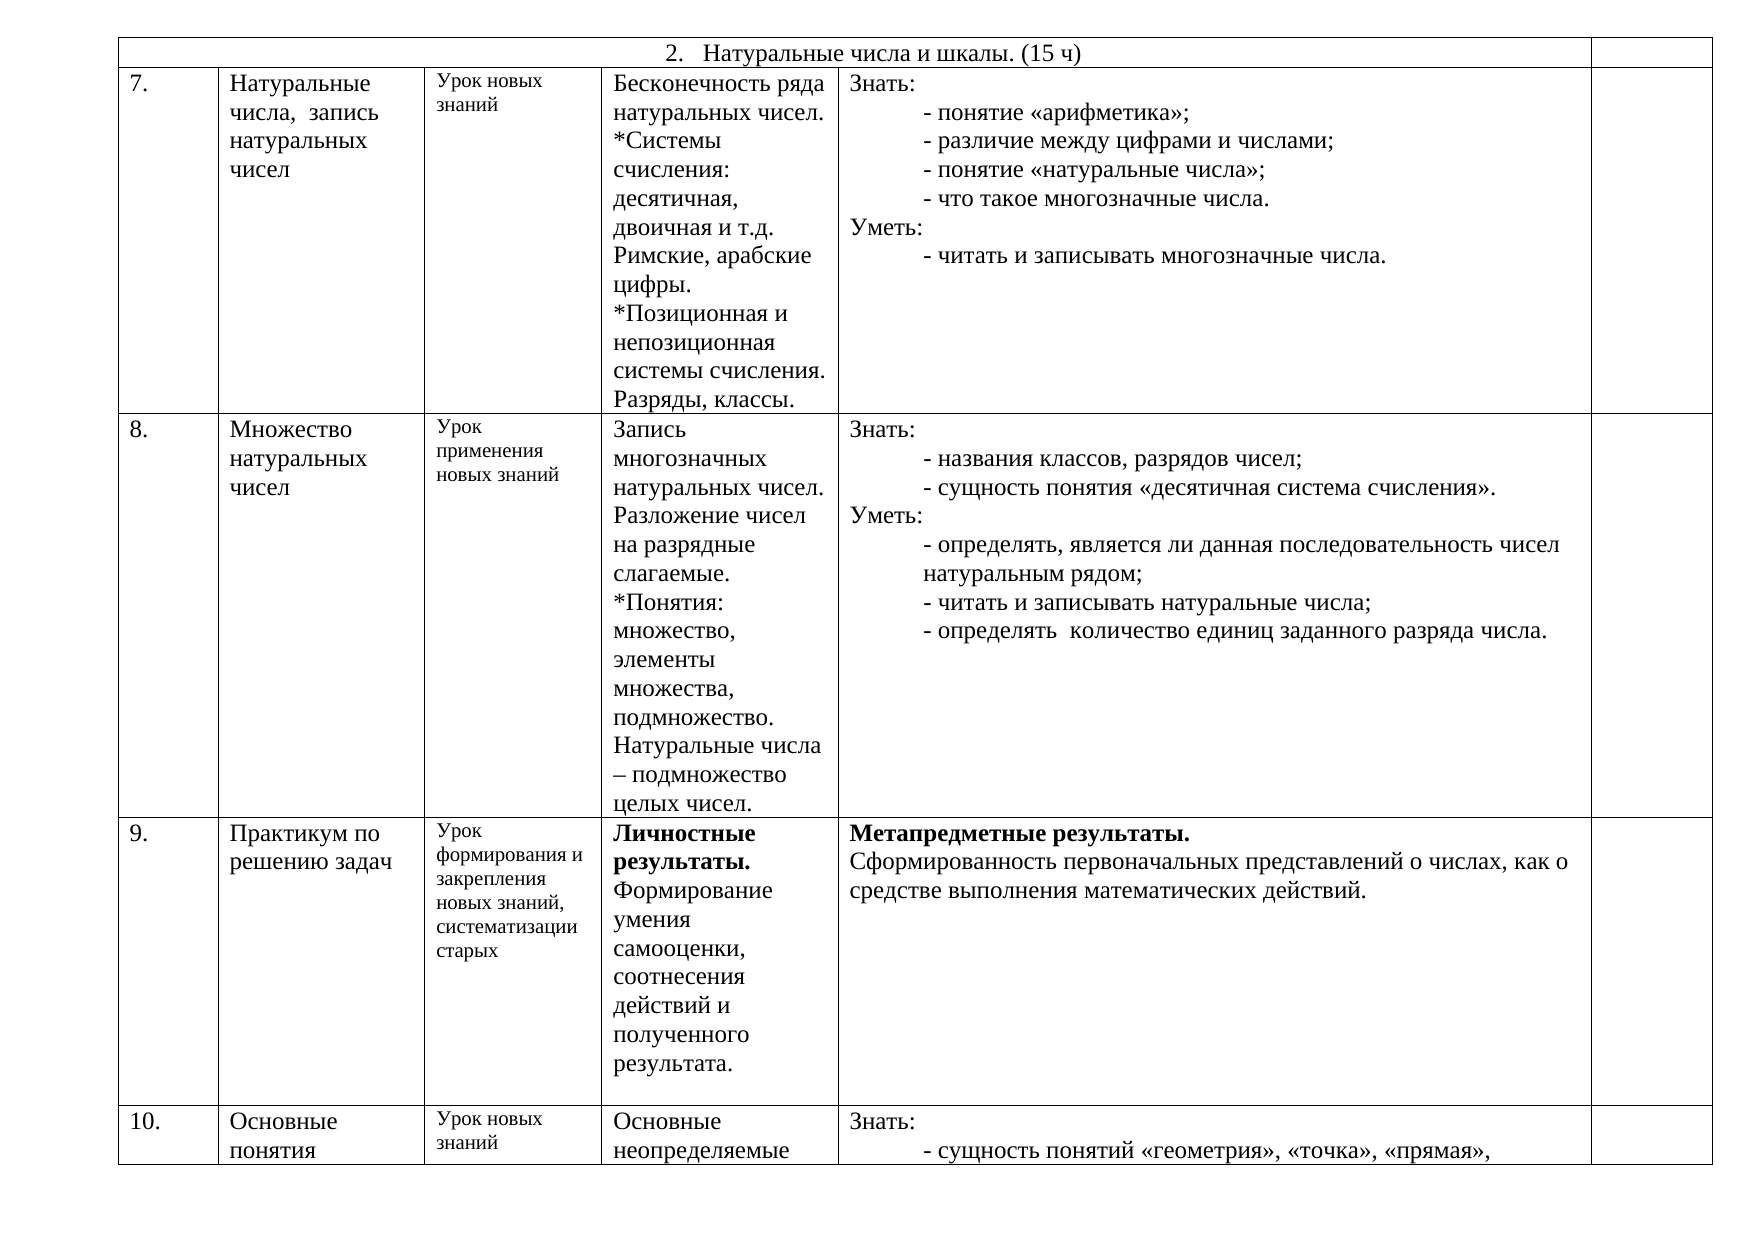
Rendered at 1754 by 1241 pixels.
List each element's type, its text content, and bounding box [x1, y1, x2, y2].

table_cell Бесконечность ряда натуральных чисел. *Системы счисления: десятичная, двоичная и т.д. Римские, арабские цифры. *Позиционная и непозиционная системы счисления. Разряды, классы. [602, 68, 838, 413]
table_cell Урок новых знаний [425, 68, 601, 413]
table_cell Урок формирования и закрепления новых знаний, систематизации старых [425, 818, 601, 1105]
table_cell [119, 818, 218, 1105]
table_cell [1592, 38, 1712, 67]
table_cell Практикум по решению задач [219, 818, 424, 1105]
table_cell [119, 1106, 218, 1164]
table_cell Урок новых знаний [425, 1106, 601, 1164]
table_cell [602, 1106, 838, 1164]
table_cell [1592, 68, 1712, 413]
table_cell Натуральные числа, запись натуральных чисел [219, 68, 424, 413]
table_cell [119, 68, 218, 413]
table_cell Метапредметные результаты. Сформированность первоначальных представлений о числах, как о средстве выполнения математических действий. [839, 818, 1591, 1105]
table_cell Знать: - названия классов, разрядов чисел; - сущность понятия «десятичная система счисления». Уметь: - определять, является ли данная последовательность чисел натуральным рядом; - читать и записывать натуральные числа; - определять количество единиц заданного разряда числа. [839, 414, 1591, 817]
table_cell [119, 414, 218, 817]
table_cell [219, 1106, 424, 1164]
table_cell Натуральные числа и шкалы. (15 ч) [119, 38, 1591, 67]
table_cell Множество натуральных чисел [219, 414, 424, 817]
table_cell [1592, 414, 1712, 817]
table_cell [1592, 818, 1712, 1105]
table_cell Личностные результаты. Формирование умения самооценки, соотнесения действий и полученного результата. [602, 818, 838, 1105]
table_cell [839, 1106, 1591, 1164]
table_cell Запись многозначных натуральных чисел. Разложение чисел на разрядные слагаемые. *Понятия: множество, элементы множества, подмножество. Натуральные числа – подмножество целых чисел. [602, 414, 838, 817]
table_cell Урок применения новых знаний [425, 414, 601, 817]
table_cell [1592, 1106, 1712, 1164]
table_cell Знать: - понятие «арифметика»; - различие между цифрами и числами; - понятие «натуральные числа»; - что такое многозначные числа. Уметь: - читать и записывать многозначные числа. [839, 68, 1591, 413]
